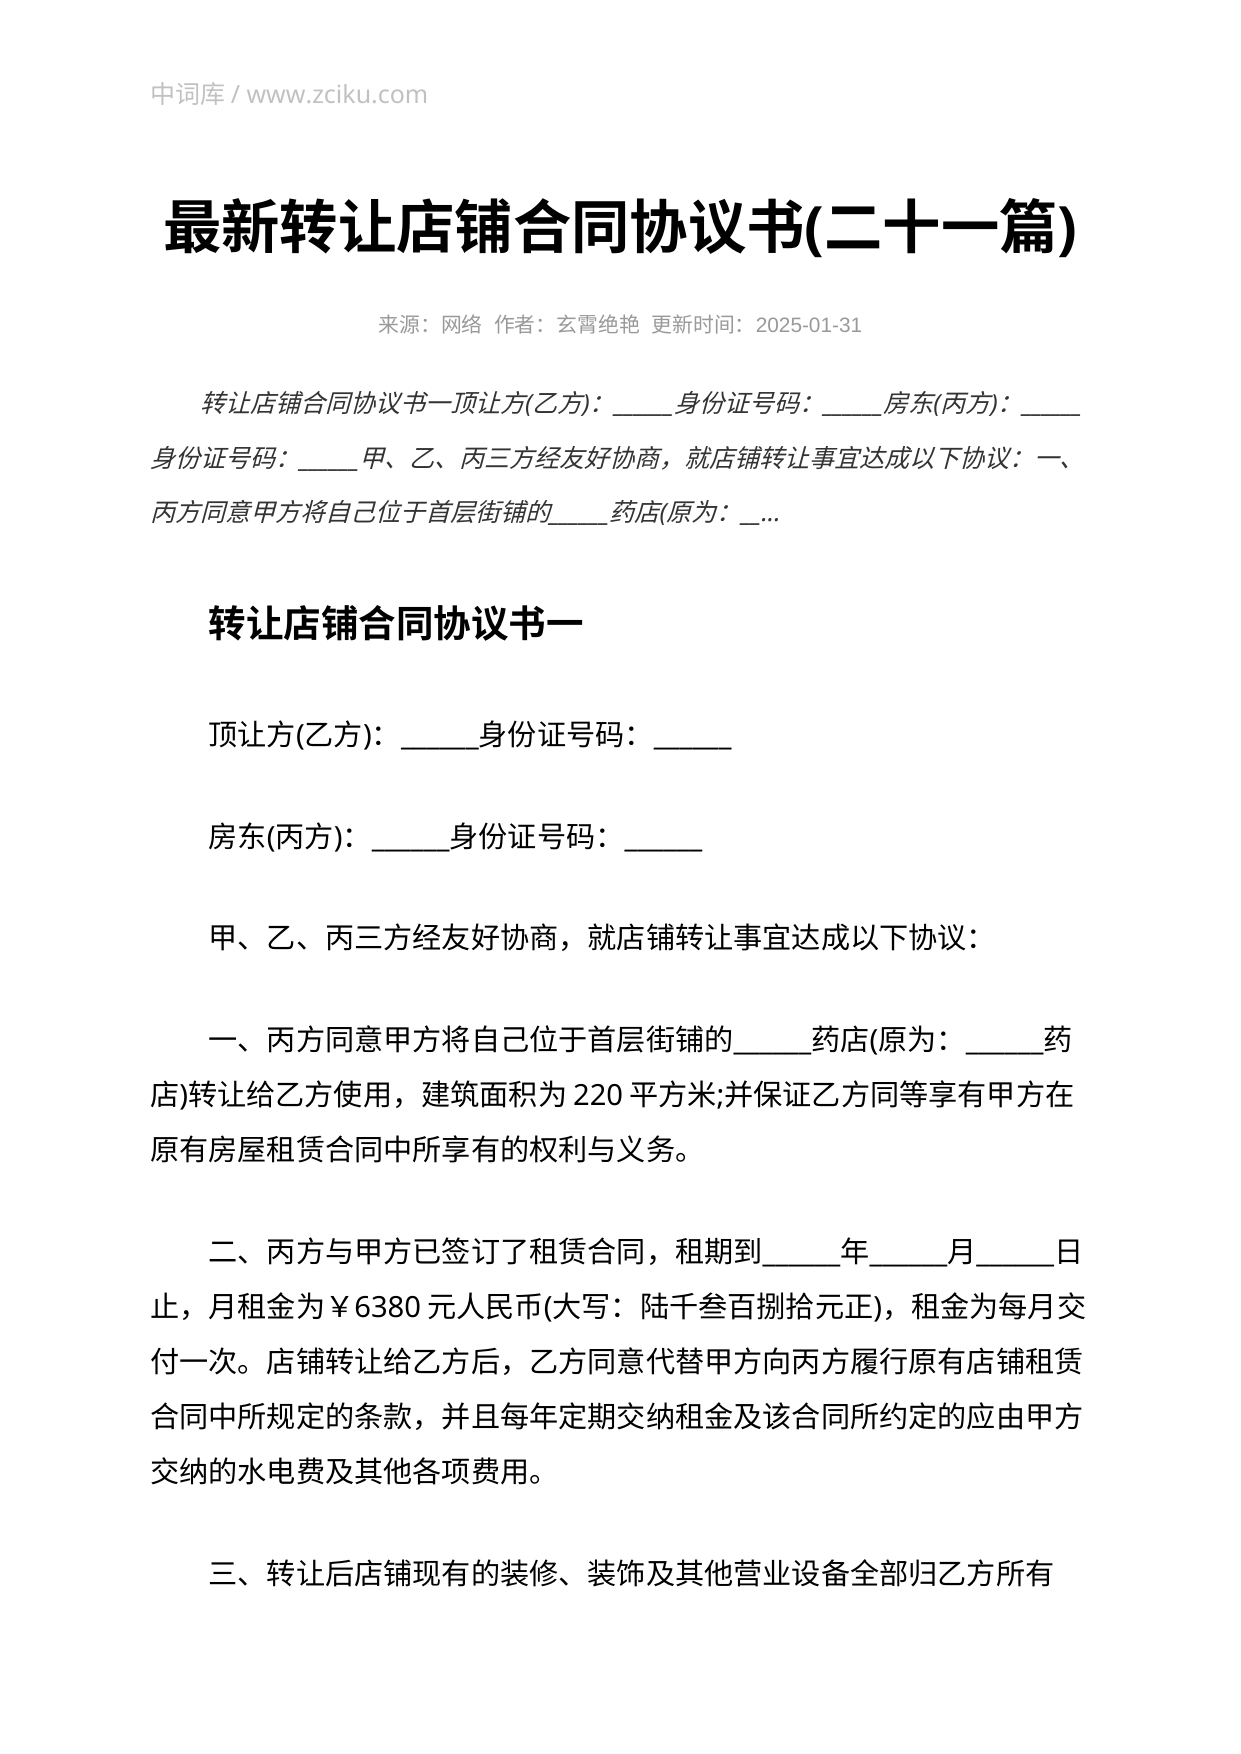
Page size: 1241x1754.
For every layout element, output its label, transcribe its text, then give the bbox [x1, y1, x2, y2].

text 甲、乙、丙三方经友好协商，就店铺转让事宜达成以下协议： [150, 915, 1090, 957]
text 房东(丙方)：______身份证号码：______ [150, 813, 1090, 856]
text 转让店铺合同协议书一 [150, 594, 1090, 648]
text 来源：网络 作者：玄霄绝艳 更新时间：2025-01-31 [150, 313, 1090, 337]
text 转让店铺合同协议书一顶让方(乙方)：______身份证号码：______房东(丙方)：______身份证号码：______甲、乙、丙三方经友好协商，就店铺转让事宜达成以下协议：一、丙方同意甲方将自己位于首层街铺的______药店(原为：__... [150, 384, 1090, 529]
subtitle 最新转让店铺合同协议书(二十一篇) [150, 181, 1090, 266]
text 一、丙方同意甲方将自己位于首层街铺的______药店(原为：______药店)转让给乙方使用，建筑面积为220平方米;并保证乙方同等享有甲方在原有房屋租赁合同中所享有的权利与义务。 [150, 1017, 1090, 1169]
text 二、丙方与甲方已签订了租赁合同，租期到______年______月______日止，月租金为￥6380元人民币(大写：陆千叁百捌拾元正)，租金为每月交付一次。店铺转让给乙方后，乙方同意代替甲方向丙方履行原有店铺租赁合同中所规定的条款，并且每年定期交纳租金及该合同所约定的应由甲方交纳的水电费及其他各项费用。 [150, 1229, 1090, 1491]
text 顶让方(乙方)：______身份证号码：______ [150, 711, 1090, 753]
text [150, 1550, 1090, 1592]
